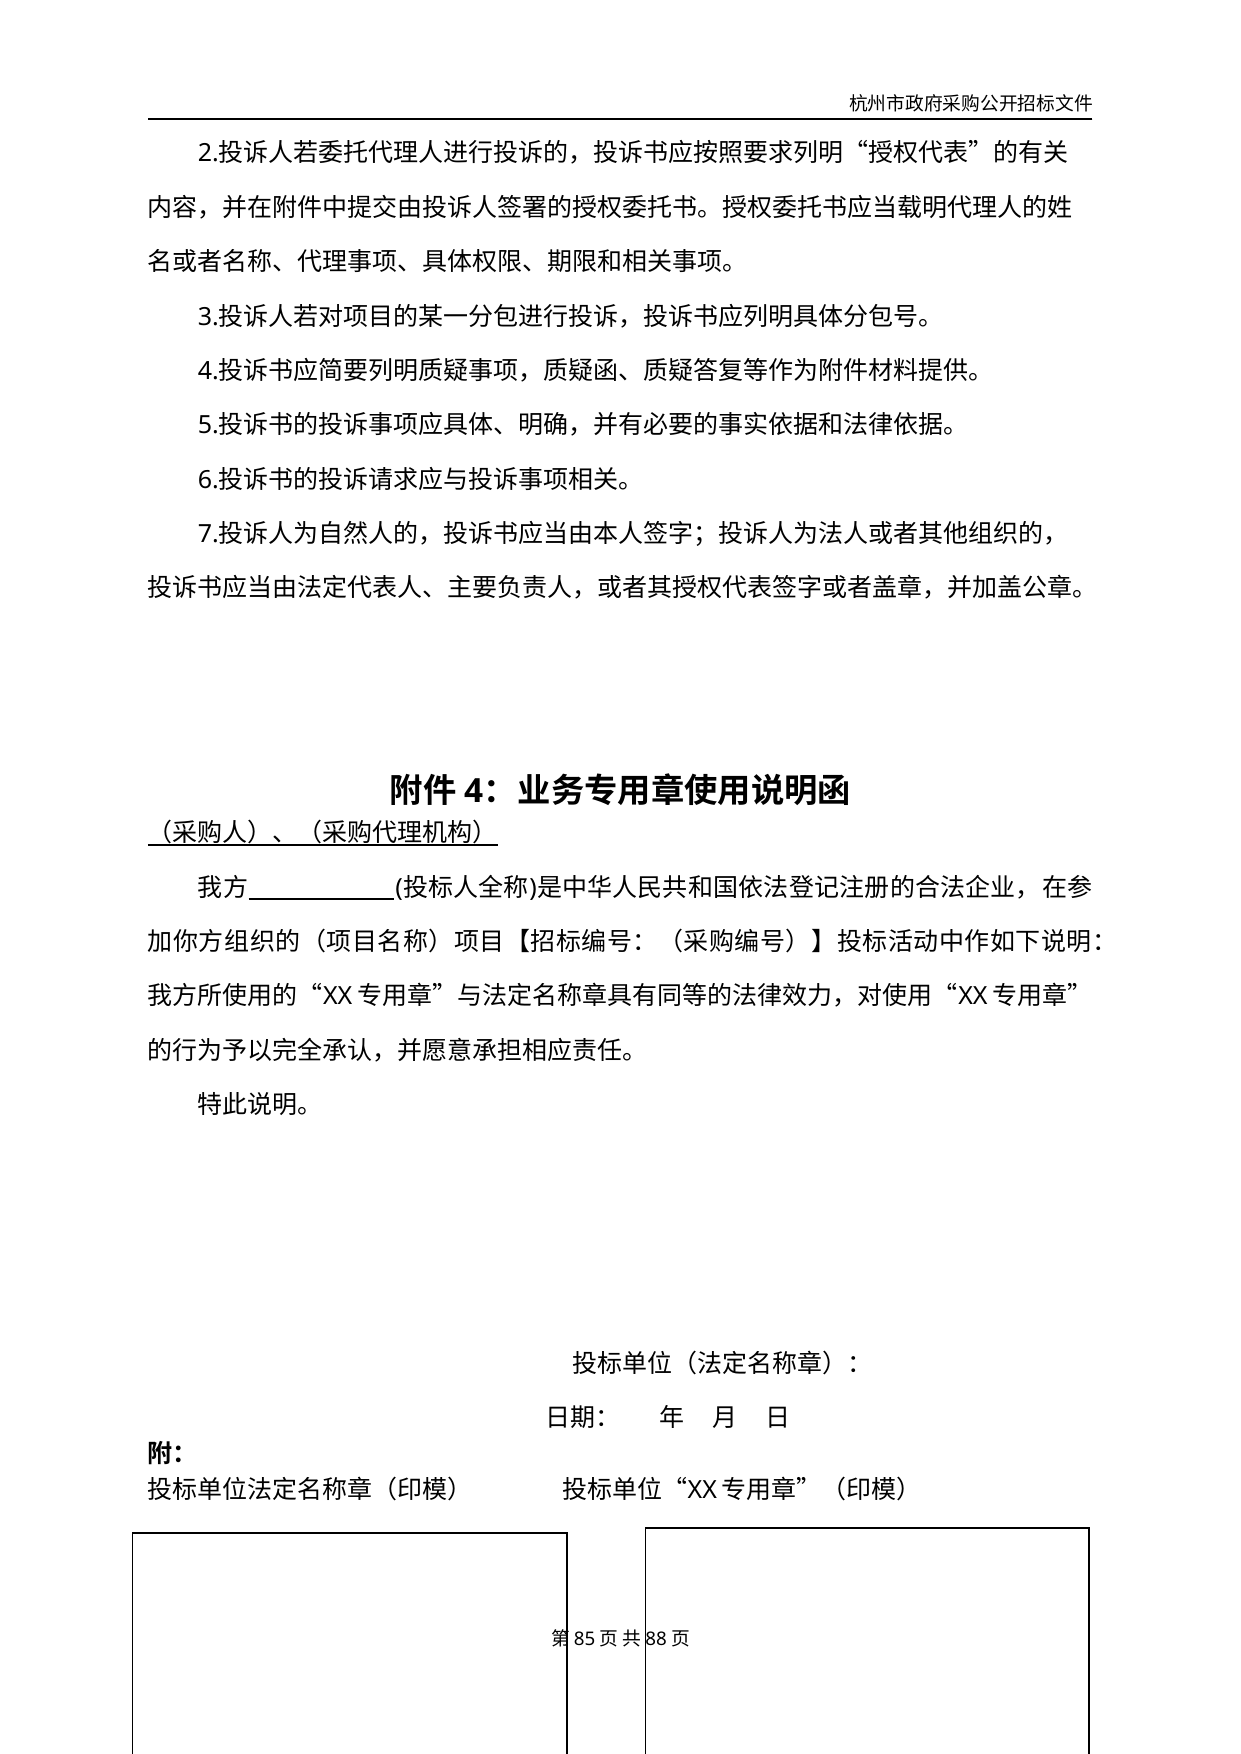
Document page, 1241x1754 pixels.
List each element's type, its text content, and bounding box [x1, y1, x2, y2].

text 我方 (投标人全称)是中华人民共和国依法登记注册的合法企业，在参加你方组织的（项目名称）项目【招标编号：（采购编号）】投标活动中作如下说明：我方所使用的“XX专用章”与法定名称章具有同等的法律效力，对使用“XX专用章”的行为予以完全承认，并愿意承担相应责任。 [148, 867, 1092, 1066]
text 附件4：业务专用章使用说明函 [148, 764, 1092, 813]
text 5.投诉书的投诉事项应具体、明确，并有必要的事实依据和法律依据。 [148, 405, 1092, 441]
text 投标单位（法定名称章）： [148, 1343, 1042, 1379]
text 附： [148, 1434, 1092, 1470]
text 日期： 年 月 日 [148, 1397, 942, 1434]
text （采购人）、（采购代理机构） [148, 813, 1092, 849]
text 投标单位法定名称章（印模） 投标单位“XX专用章”（印模） [148, 1470, 1092, 1506]
text 4.投诉书应简要列明质疑事项，质疑函、质疑答复等作为附件材料提供。 [148, 350, 1092, 387]
text 7.投诉人为自然人的，投诉书应当由本人签字；投诉人为法人或者其他组织的，投诉书应当由法定代表人、主要负责人，或者其授权代表签字或者盖章，并加盖公章。 [148, 513, 1092, 604]
text 2.投诉人若委托代理人进行投诉的，投诉书应按照要求列明“授权代表”的有关内容，并在附件中提交由投诉人签署的授权委托书。授权委托书应当载明代理人的姓名或者名称、代理事项、具体权限、期限和相关事项。 [148, 133, 1092, 278]
text 6.投诉书的投诉请求应与投诉事项相关。 [148, 459, 1092, 495]
text 3.投诉人若对项目的某一分包进行投诉，投诉书应列明具体分包号。 [148, 296, 1092, 332]
text 特此说明。 [148, 1084, 1092, 1121]
